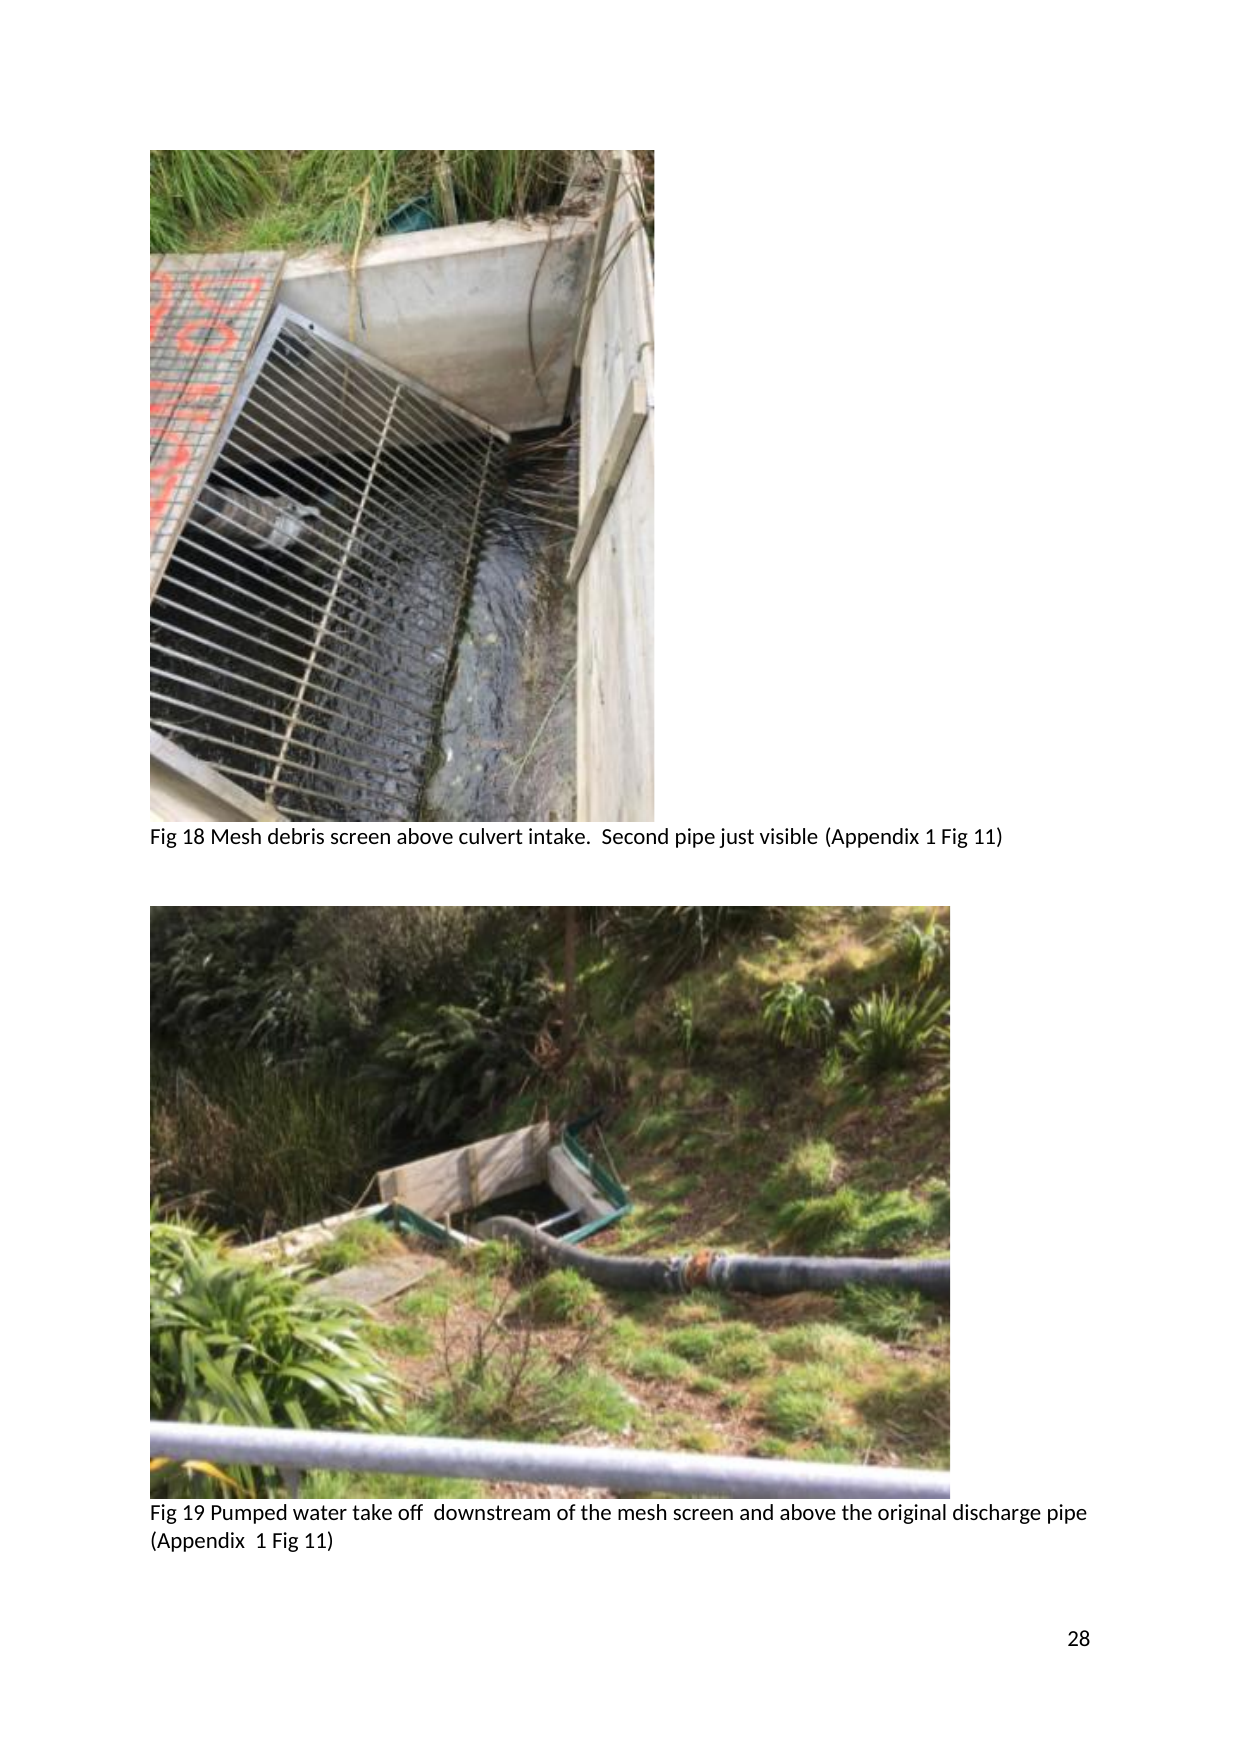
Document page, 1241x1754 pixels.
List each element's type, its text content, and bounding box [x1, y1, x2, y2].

picture [150, 150, 655, 822]
picture [150, 906, 951, 1499]
text Fig 18 Mesh debris screen above culvert intake. Second pipe just visible (Appendix 1 Fig 11) [150, 822, 1090, 850]
text Fig 19 Pumped water take off downstream of the mesh screen and above the original discharge pipe (Appendix 1 Fig 11) [150, 1498, 1090, 1554]
